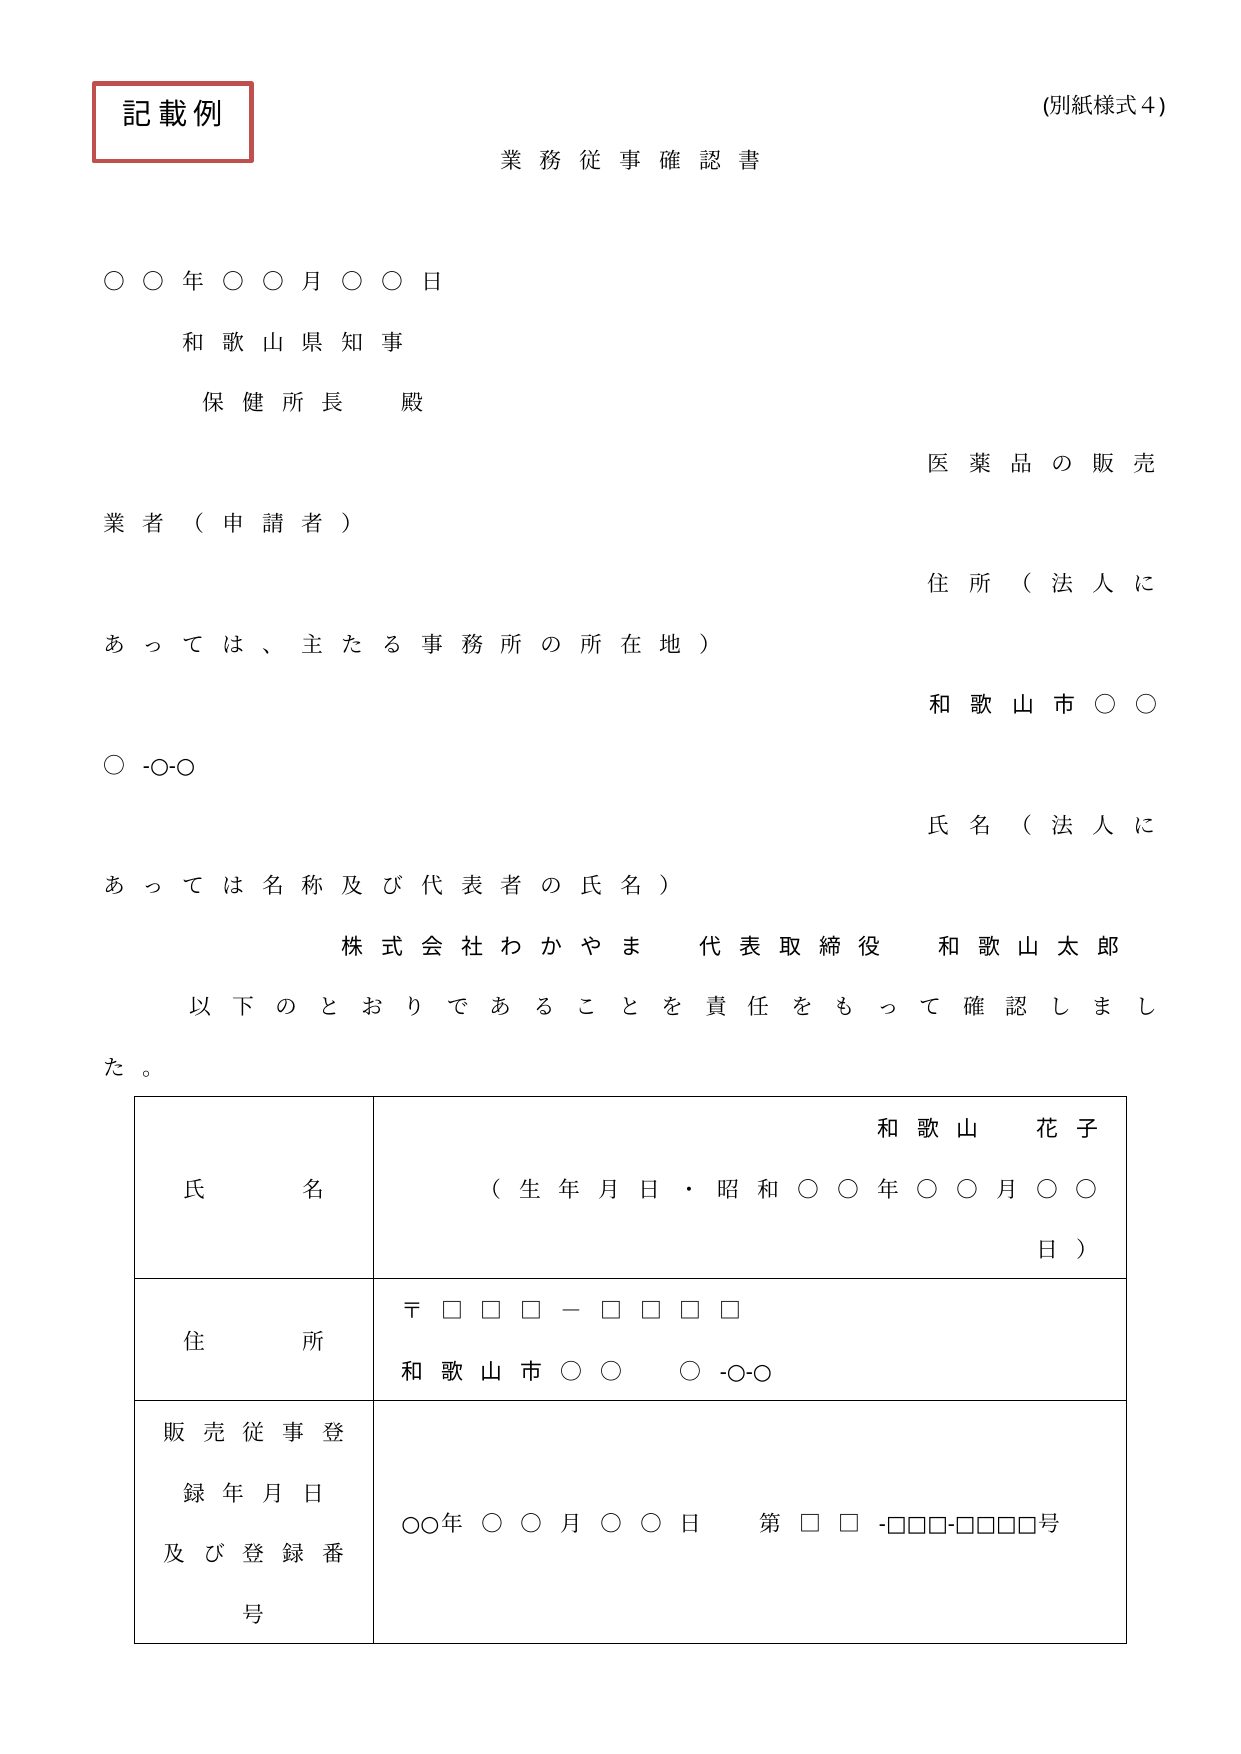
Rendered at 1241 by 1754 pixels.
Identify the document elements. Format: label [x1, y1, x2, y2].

table_header [83, 129, 1186, 1644]
